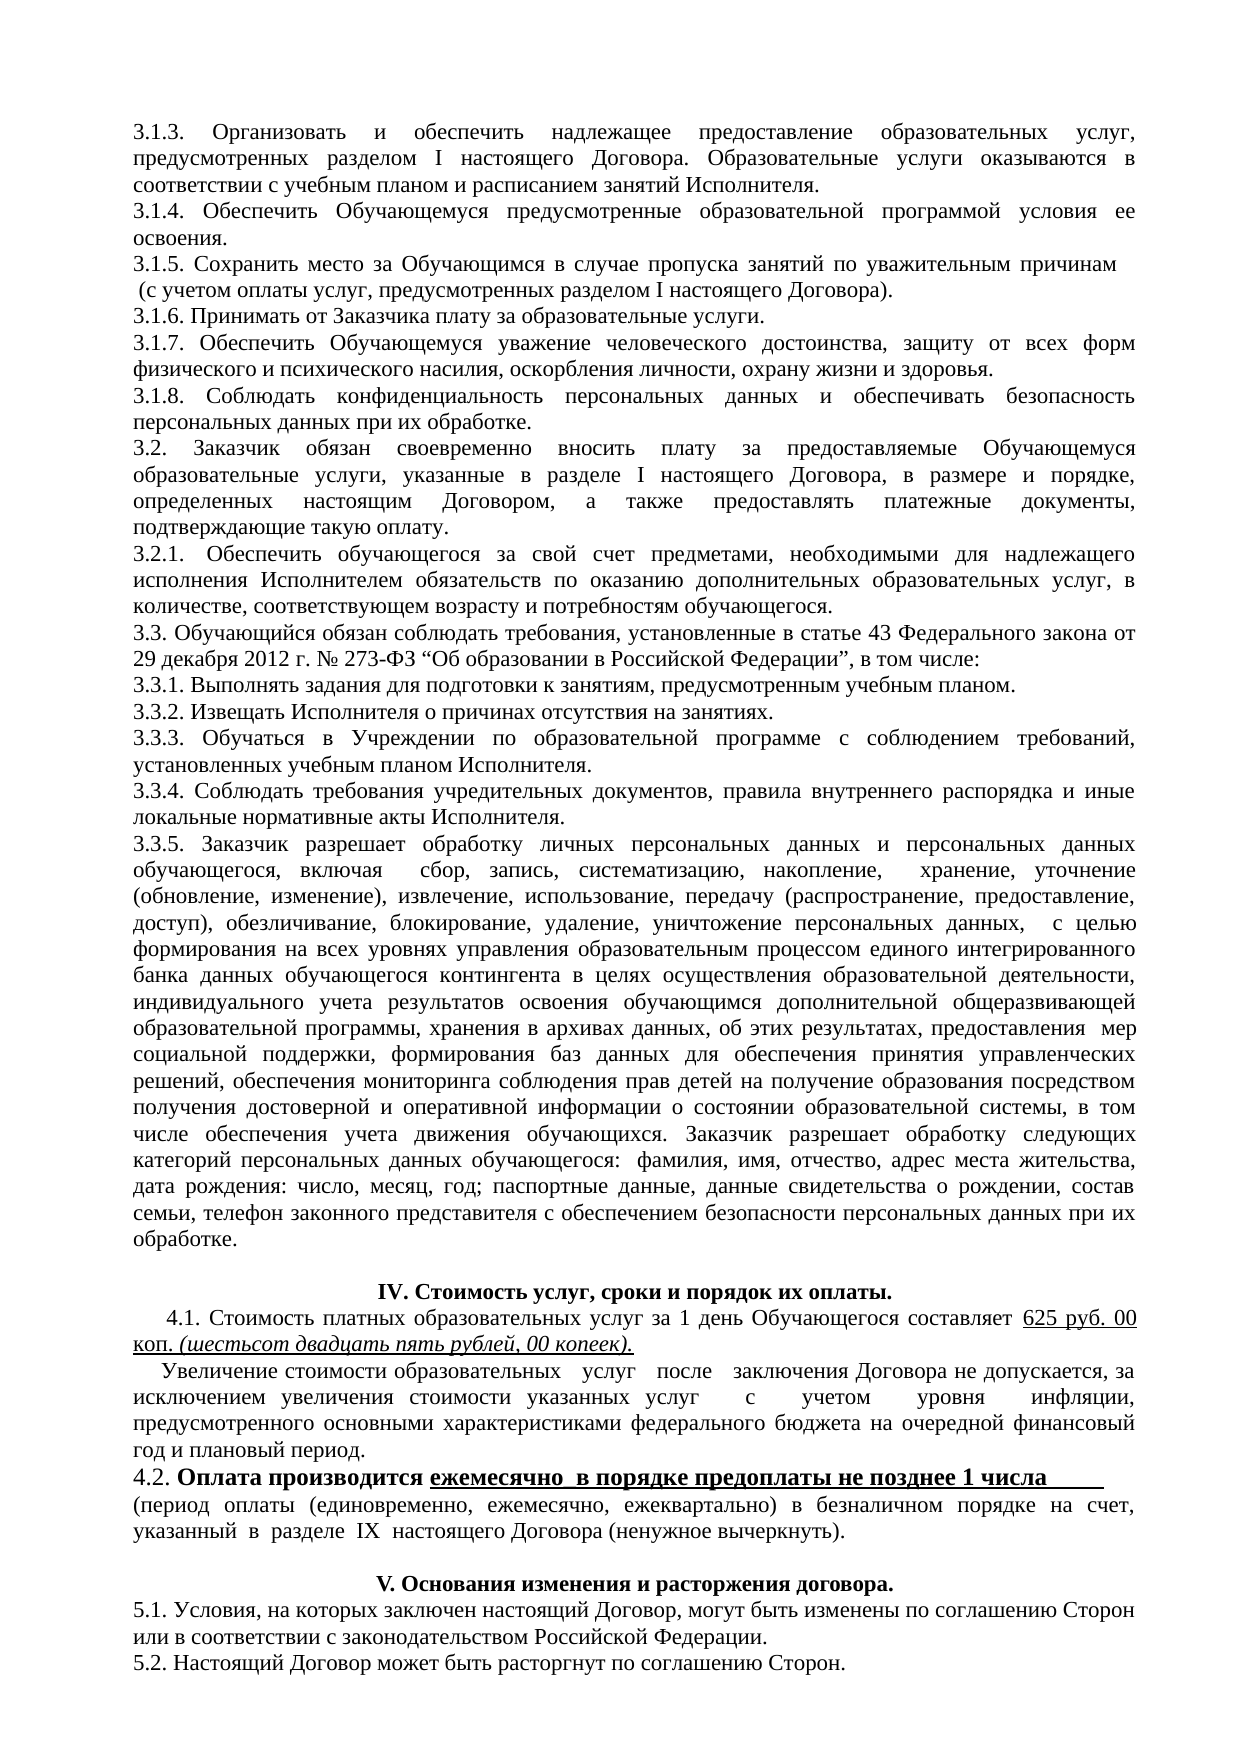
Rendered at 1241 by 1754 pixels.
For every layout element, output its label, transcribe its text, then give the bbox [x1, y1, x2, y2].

text 3.2.1. Обеспечить обучающегося за свой счет предметами, необходимыми для надлежащего исполнения Исполнителем обязательств по оказанию дополнительных образовательных услуг, в количестве, соответствующем возрасту и потребностям обучающегося. [133, 540, 1137, 619]
text 3.2. Заказчик обязан своевременно вносить плату за предоставляемые Обучающемуся образовательные услуги, указанные в разделе I настоящего Договора, в размере и порядке, определенных настоящим Договором, а также предоставлять платежные документы, подтверждающие такую оплату. [133, 434, 1137, 540]
text 4.2. Оплата производится ежемесячно_в порядке предоплаты не позднее 1 числа ____ [133, 1462, 1137, 1491]
text 3.3. Обучающийся обязан соблюдать требования, установленные в статье 43 Федерального закона от 29 декабря 2012 г. № 273-ФЗ “Об образовании в Российской Федерации”, в том числе: [133, 619, 1137, 672]
text (период оплаты (единовременно, ежемесячно, ежеквартально) в безналичном порядке на счет, указанный в разделе IX настоящего Договора (ненужное вычеркнуть). [133, 1491, 1137, 1544]
subtitle V. Основания изменения и расторжения договора. [133, 1570, 1137, 1596]
text 3.3.3. Обучаться в Учреждении по образовательной программе с соблюдением требований, установленных учебным планом Исполнителя. [133, 724, 1137, 777]
text 3.3.2. Извещать Исполнителя о причинах отсутствия на занятиях. [133, 698, 1137, 724]
text 3.1.4. Обеспечить Обучающемуся предусмотренные образовательной программой условия ее освоения. [133, 197, 1137, 250]
text 3.1.3. Организовать и обеспечить надлежащее предоставление образовательных услуг, предусмотренных разделом I настоящего Договора. Образовательные услуги оказываются в соответствии с учебным планом и расписанием занятий Исполнителя. [133, 118, 1137, 197]
text 3.1.6. Принимать от Заказчика плату за образовательные услуги. [133, 303, 1137, 329]
text 3.3.5. Заказчик разрешает обработку личных персональных данных и персональных данных обучающегося, включая сбор, запись, систематизацию, накопление, хранение, уточнение (обновление, изменение), извлечение, использование, передачу (распространение, предоставление, доступ), обезличивание, блокирование, удаление, уничтожение персональных данных, с целью формирования на всех уровнях управления образовательным процессом единого интегрированного банка данных обучающегося контингента в целях осуществления образовательной деятельности, индивидуального учета результатов освоения обучающимся дополнительной общеразвивающей образовательной программы, хранения в архивах данных, об этих результатах, предоставления мер социальной поддержки, формирования баз данных для обеспечения принятия управленческих решений, обеспечения мониторинга соблюдения прав детей на получение образования посредством получения достоверной и оперативной информации о состоянии образовательной системы, в том числе обеспечения учета движения обучающихся. Заказчик разрешает обработку следующих категорий персональных данных обучающегося: фамилия, имя, отчество, адрес места жительства, дата рождения: число, месяц, год; паспортные данные, данные свидетельства о рождении, состав семьи, телефон законного представителя с обеспечением безопасности персональных данных при их обработке. [133, 830, 1137, 1251]
text 3.3.1. Выполнять задания для подготовки к занятиям, предусмотренным учебным планом. [133, 672, 1137, 698]
text 3.1.5. Сохранить место за Обучающимся в случае пропуска занятий по уважительным причинам (с учетом оплаты услуг, предусмотренных разделом I настоящего Договора). [133, 250, 1137, 303]
text IV. Стоимость услуг, сроки и порядок их оплаты. [133, 1278, 1137, 1304]
text 5.2. Настоящий Договор может быть расторгнут по соглашению Сторон. [133, 1649, 1137, 1675]
text 3.1.7. Обеспечить Обучающемуся уважение человеческого достоинства, защиту от всех форм физического и психического насилия, оскорбления личности, охрану жизни и здоровья. [133, 329, 1137, 382]
text 5.1. Условия, на которых заключен настоящий Договор, могут быть изменены по соглашению Сторон или в соответствии с законодательством Российской Федерации. [133, 1596, 1137, 1649]
text Увеличение стоимости образовательных услуг после заключения Договора не допускается, за исключением увеличения стоимости указанных услуг с учетом уровня инфляции, предусмотренного основными характеристиками федерального бюджета на очередной финансовый год и плановый период. [133, 1357, 1137, 1462]
text 3.1.8. Соблюдать конфиденциальность персональных данных и обеспечивать безопасность персональных данных при их обработке. [133, 382, 1137, 434]
text 4.1. Стоимость платных образовательных услуг за 1 день Обучающегося составляет 625 руб. 00 коп. (шестьсот двадцать пять рублей, 00 копеек). [133, 1304, 1137, 1357]
text 3.3.4. Соблюдать требования учредительных документов, правила внутреннего распорядка и иные локальные нормативные акты Исполнителя. [133, 777, 1137, 830]
